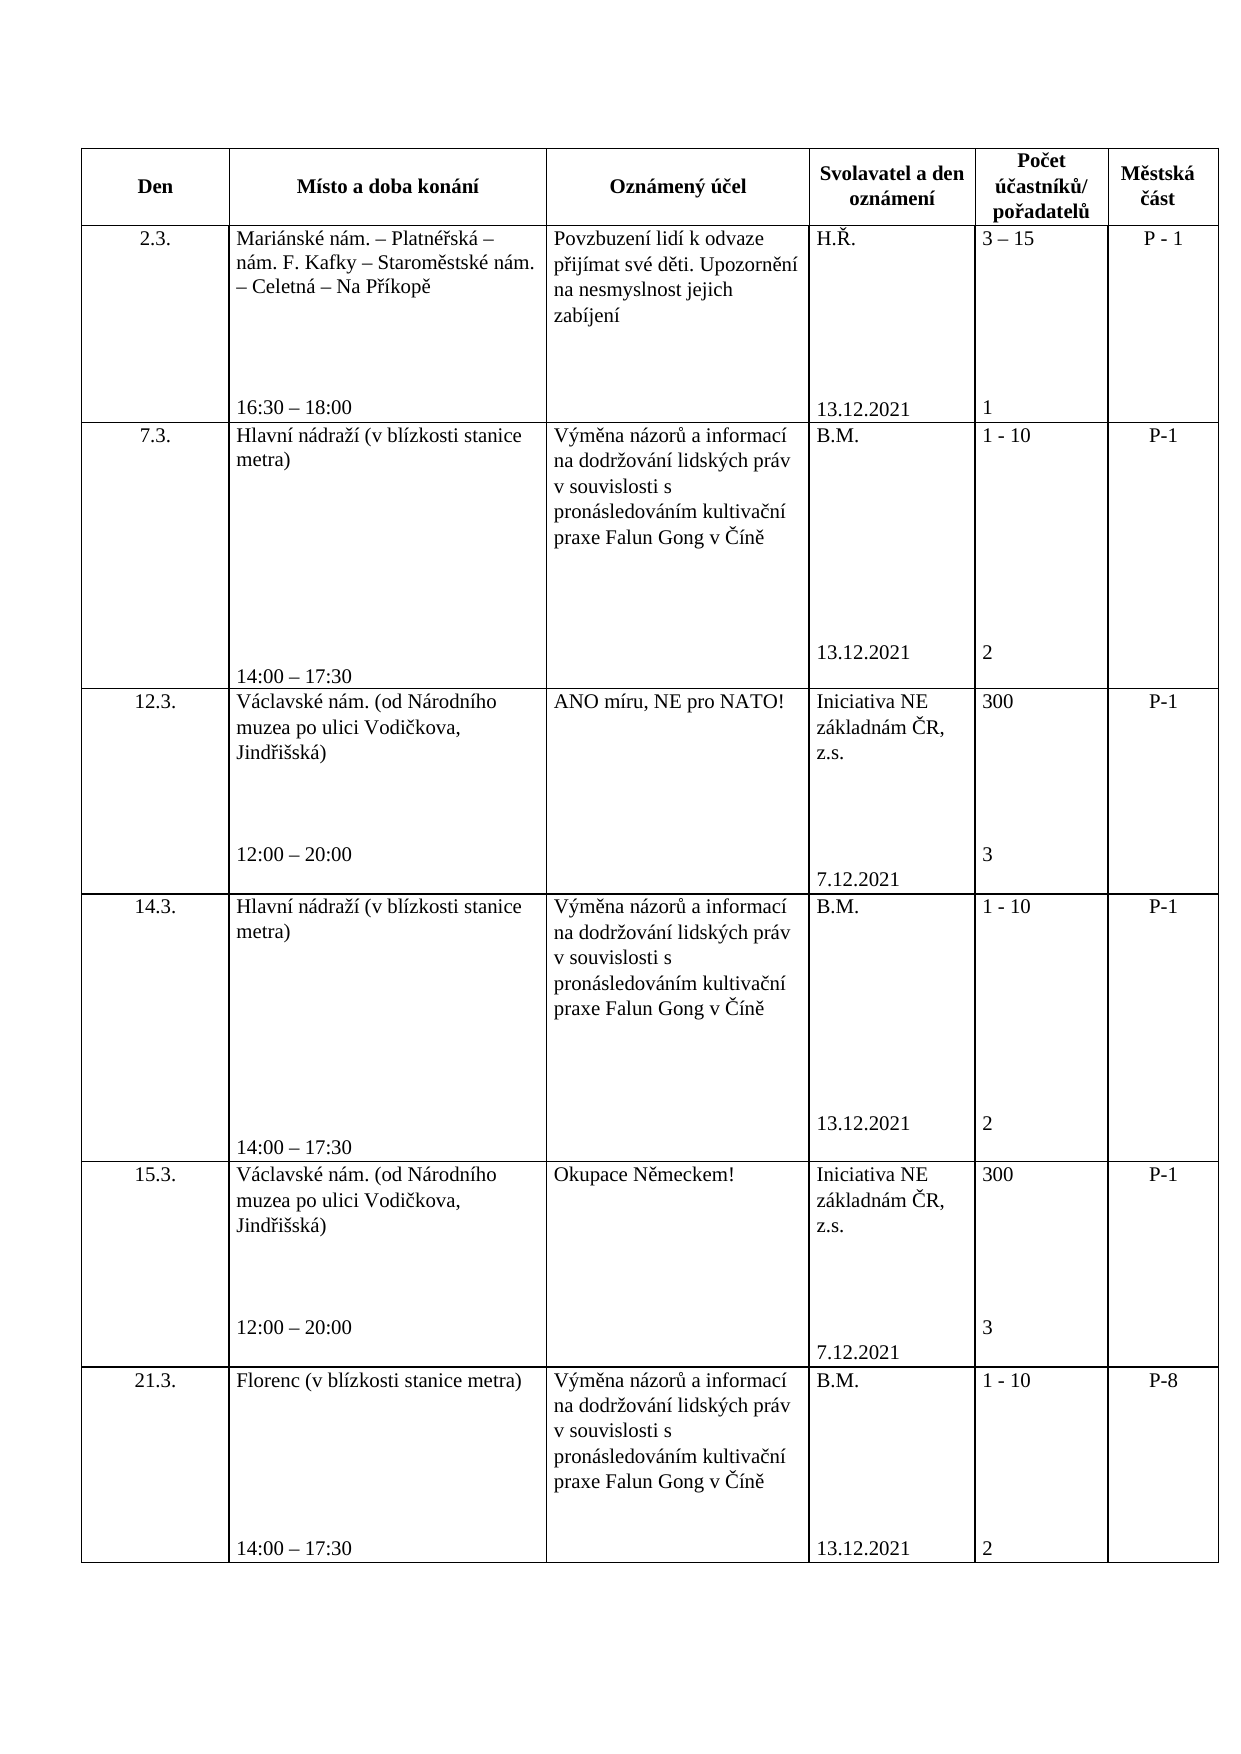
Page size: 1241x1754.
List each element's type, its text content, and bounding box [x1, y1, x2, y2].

table_cell Hlavní nádraží (v blízkosti stanice metra) 14:00 – 17:30 [230, 423, 546, 688]
table_cell 1 - 10 2 [976, 423, 1107, 688]
table_cell 14.3. [82, 895, 228, 1161]
table_header Počet účastníků/ pořadatelů [976, 149, 1108, 225]
table_cell 12.3. [82, 689, 228, 893]
table_cell Povzbuzení lidí k odvaze přijímat své děti. Upozornění na nesmyslnost jejich zabíjení [547, 226, 808, 421]
table_cell Výměna názorů a informací na dodržování lidských práv v souvislosti s pronásledováním kultivační praxe Falun Gong v Číně [547, 895, 808, 1161]
table_cell H.Ř. 13.12.2021 [810, 226, 974, 421]
table_header Místo a doba konání [230, 149, 546, 225]
table_cell 1 - 10 2 [976, 1368, 1107, 1562]
table_cell Iniciativa NE základnám ČR, z.s. 7.12.2021 [810, 1162, 974, 1366]
table_cell Okupace Německem! [547, 1162, 808, 1366]
table_cell P-1 [1109, 1162, 1218, 1366]
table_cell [230, 1368, 546, 1562]
table_cell 300 3 [976, 1162, 1107, 1366]
table_cell P-1 [1109, 689, 1218, 893]
table_cell 2.3. [82, 226, 228, 421]
table_header Svolavatel a den oznámení [810, 149, 975, 225]
table_cell 21.3. [82, 1368, 228, 1562]
table_cell P-1 [1109, 895, 1218, 1161]
table_cell ANO míru, NE pro NATO! [547, 689, 808, 893]
table_cell B.M. 13.12.2021 [810, 423, 974, 688]
table_cell 300 3 [976, 689, 1107, 893]
table_cell Václavské nám. (od Národního muzea po ulici Vodičkova, Jindřišská) 12:00 – 20:00 [230, 689, 546, 893]
table_cell 15.3. [82, 1162, 228, 1366]
table_cell 7.3. [82, 423, 228, 688]
table_cell Mariánské nám. – Platnéřská – nám. F. Kafky – Staroměstské nám. – Celetná – Na Příkopě 16:30 – 18:00 [230, 226, 546, 421]
table_cell 3 – 15 1 [976, 226, 1107, 421]
table_header Den [82, 149, 229, 225]
table_header Oznámený účel [547, 149, 809, 225]
table_cell 1 - 10 2 [976, 895, 1107, 1161]
table_cell B.M. 13.12.2021 [810, 1368, 974, 1562]
table_header Městská část [1109, 149, 1218, 225]
table_cell P-1 [1109, 423, 1218, 688]
table_cell P-8 [1109, 1368, 1218, 1562]
table_cell Václavské nám. (od Národního muzea po ulici Vodičkova, Jindřišská) 12:00 – 20:00 [230, 1162, 546, 1366]
table_cell Hlavní nádraží (v blízkosti stanice metra) 14:00 – 17:30 [230, 895, 546, 1161]
table_cell Výměna názorů a informací na dodržování lidských práv v souvislosti s pronásledováním kultivační praxe Falun Gong v Číně [547, 423, 808, 688]
table_cell Iniciativa NE základnám ČR, z.s. 7.12.2021 [810, 689, 974, 893]
table_cell B.M. 13.12.2021 [810, 895, 974, 1161]
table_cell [547, 1368, 808, 1562]
table_cell P - 1 [1109, 226, 1218, 421]
